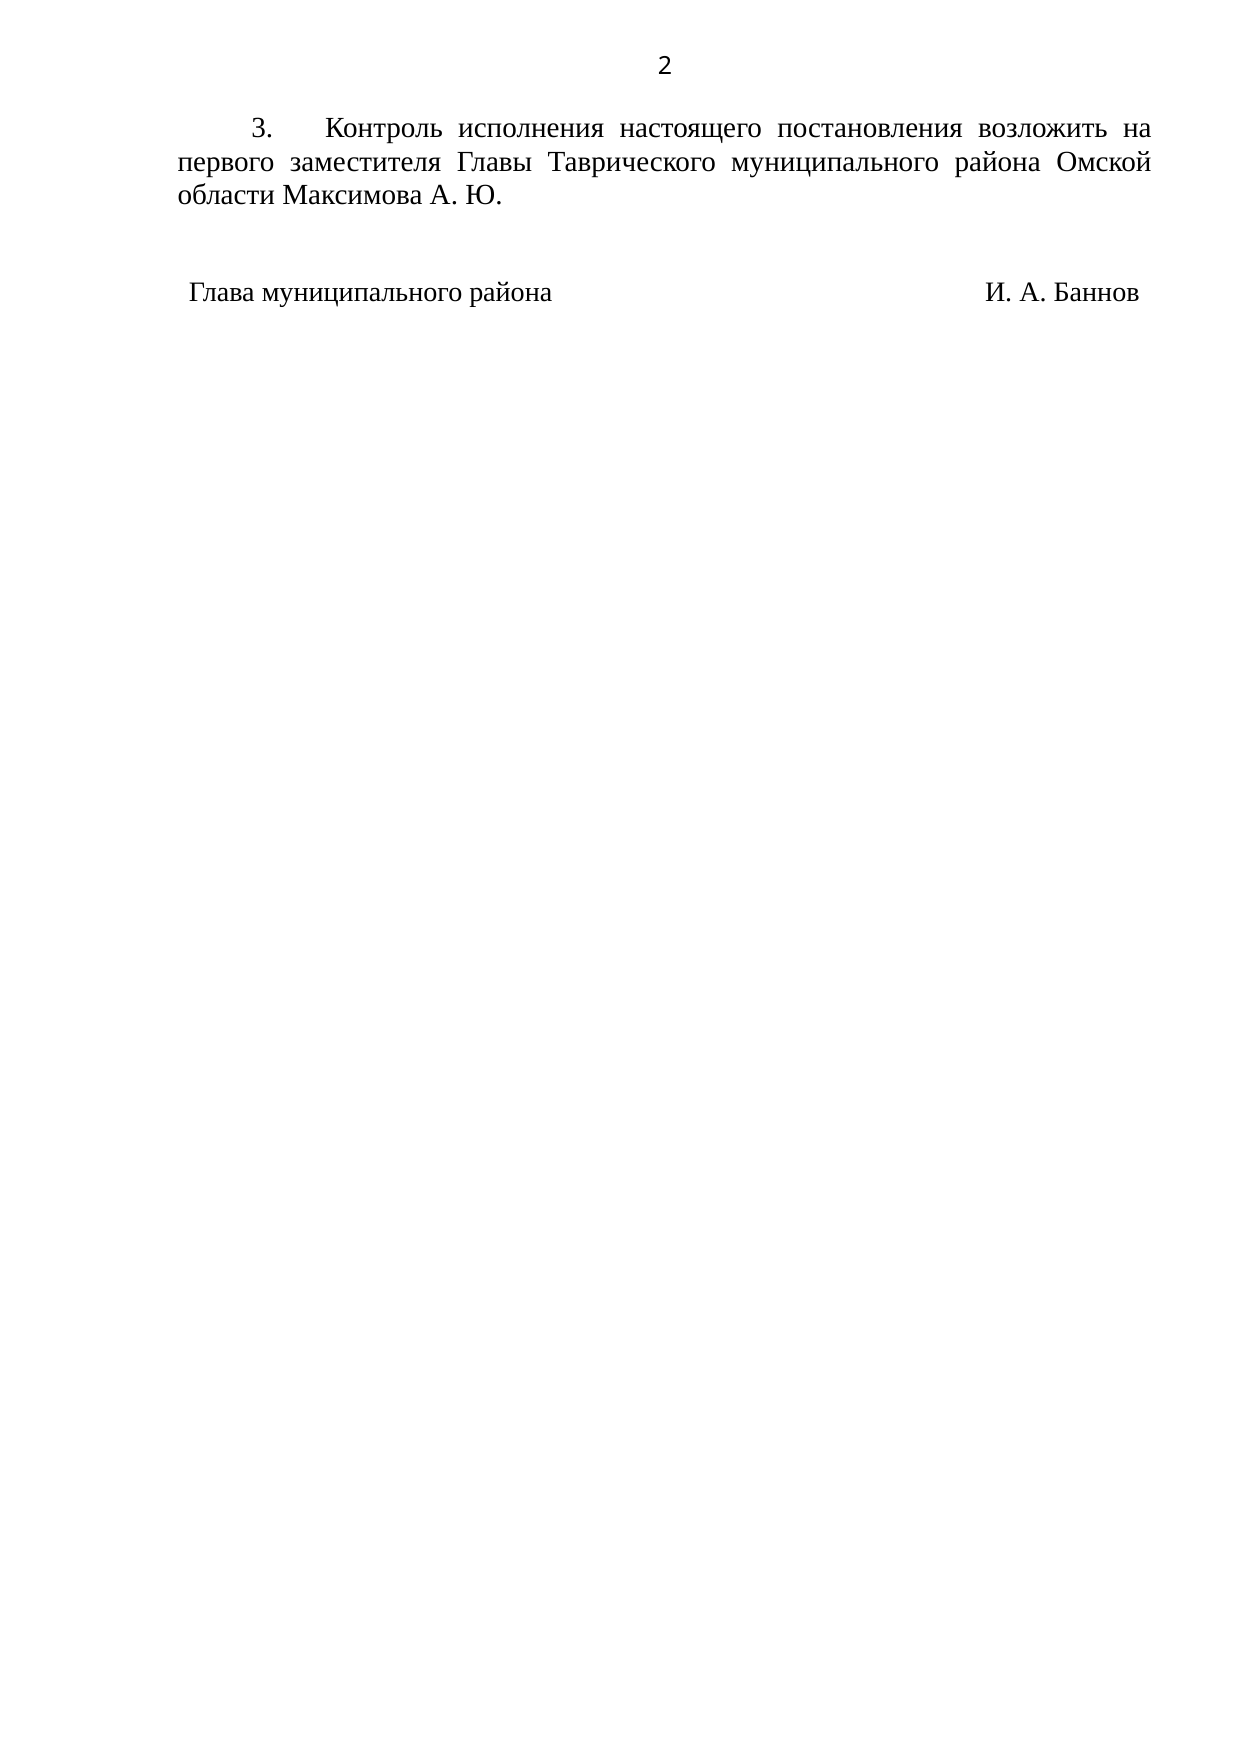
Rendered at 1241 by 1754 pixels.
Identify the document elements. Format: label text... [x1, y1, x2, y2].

list Контроль исполнения настоящего постановления возложить на первого заместителя Главы Таврического муниципального района Омской области Максимова А. Ю. [177, 110, 1152, 211]
table_header И. А. Баннов [664, 276, 1151, 308]
table_header Глава муниципального района [177, 276, 664, 308]
